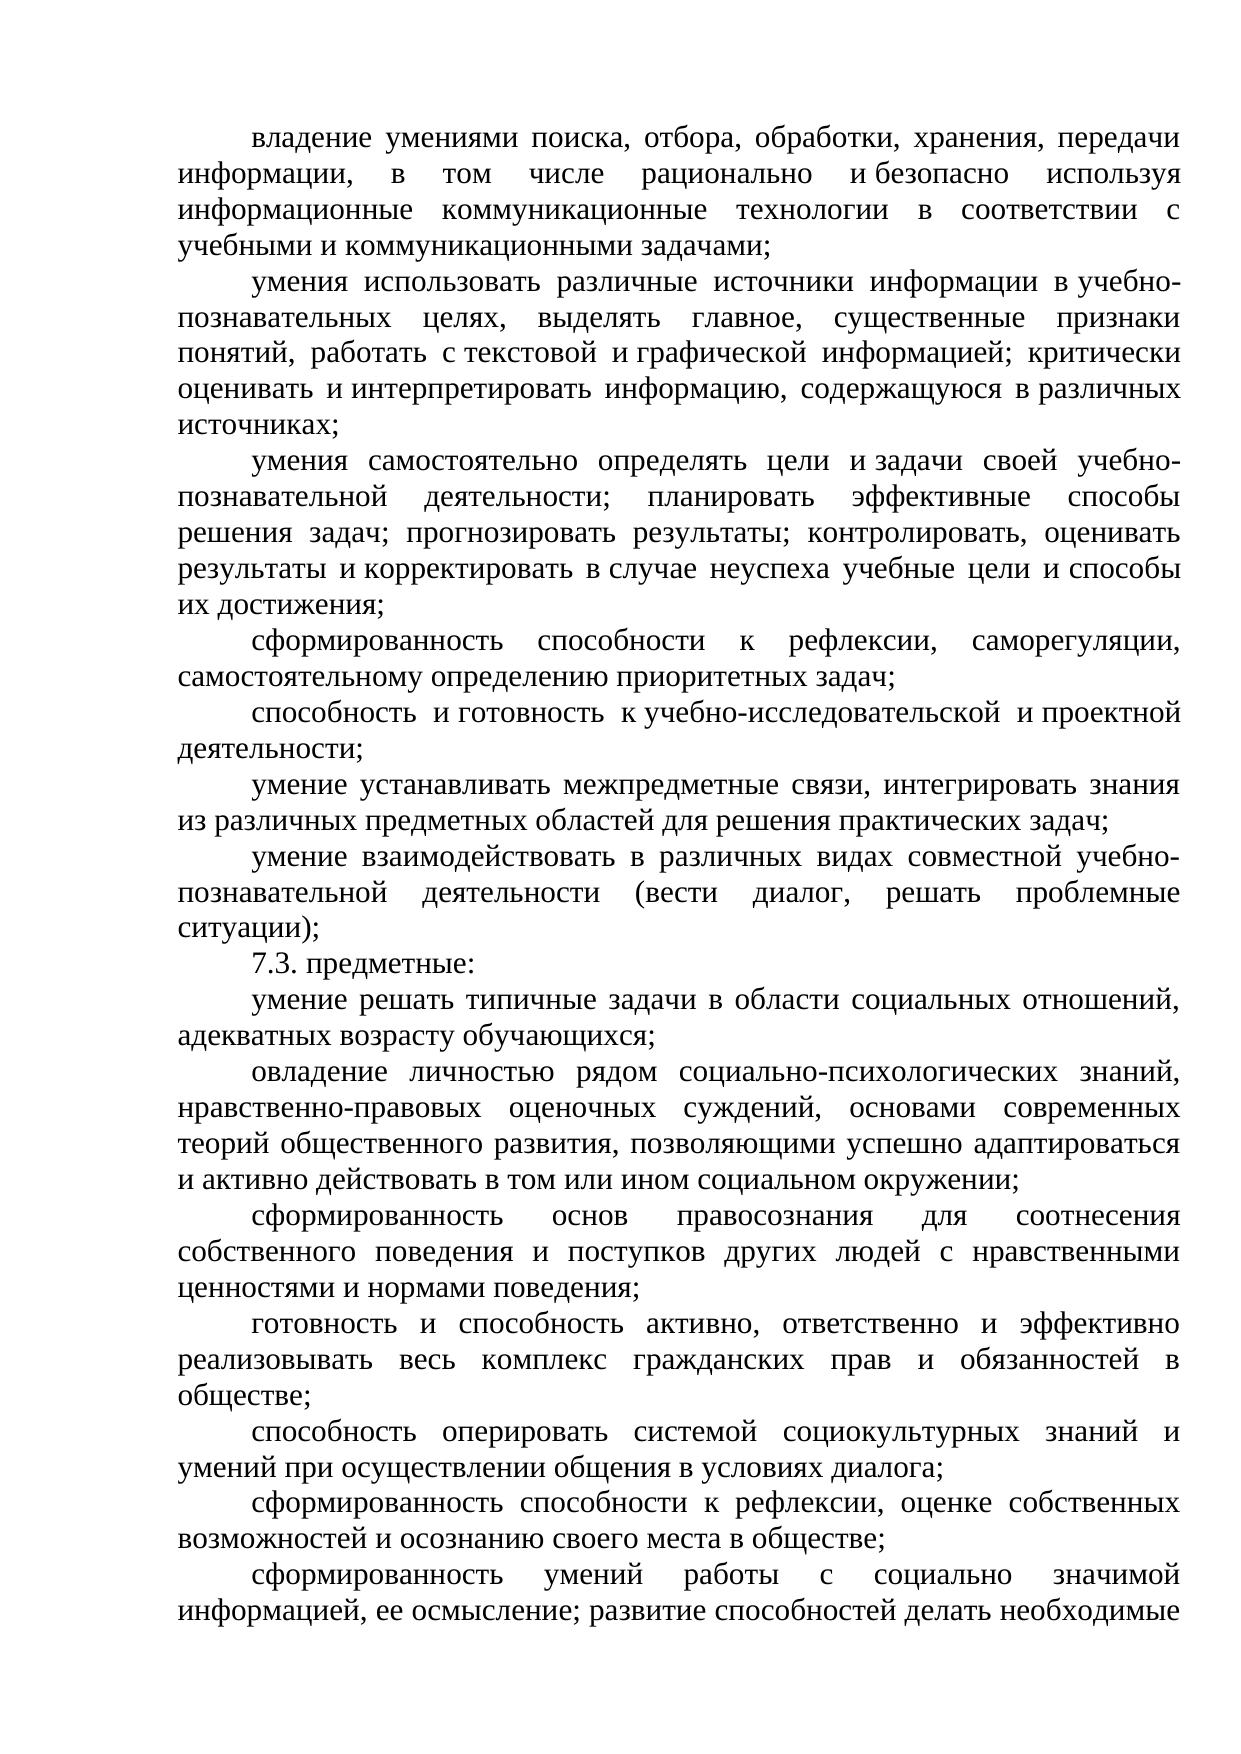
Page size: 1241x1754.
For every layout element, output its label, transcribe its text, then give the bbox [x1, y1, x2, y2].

text умение устанавливать межпредметные связи, интегрировать знания из различных предметных областей для решения практических задач; [177, 765, 1181, 837]
text готовность и способность активно, ответственно и эффективно реализовывать весь комплекс гражданских прав и обязанностей в обществе; [177, 1304, 1181, 1412]
text способность оперировать системой социокультурных знаний и умений при осуществлении общения в условиях диалога; [177, 1412, 1181, 1484]
text сформированность способности к рефлексии, оценке собственных возможностей и осознанию своего места в обществе; [177, 1484, 1181, 1556]
text 7.3. предметные: [177, 945, 1181, 981]
text владение умениями поиска, отбора, обработки, хранения, передачи информации, в том числе рационально и безопасно используя информационные коммуникационные технологии в соответствии с учебными и коммуникационными задачами; [177, 118, 1181, 262]
text сформированность способности к рефлексии, саморегуляции, самостоятельному определению приоритетных задач; [177, 621, 1181, 693]
text способность и готовность к учебно-исследовательской и проектной деятельности; [177, 693, 1181, 765]
text умения самостоятельно определять цели и задачи своей учебно-познавательной деятельности; планировать эффективные способы решения задач; прогнозировать результаты; контролировать, оценивать результаты и корректировать в случае неуспеха учебные цели и способы их достижения; [177, 442, 1181, 621]
text умения использовать различные источники информации в учебно-познавательных целях, выделять главное, существенные признаки понятий, работать с текстовой и графической информацией; критически оценивать и интерпретировать информацию, содержащуюся в различных источниках; [177, 262, 1181, 442]
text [177, 1556, 1181, 1627]
text сформированность основ правосознания для соотнесения собственного поведения и поступков других людей с нравственными ценностями и нормами поведения; [177, 1196, 1181, 1304]
text умение решать типичные задачи в области социальных отношений, адекватных возрасту обучающихся; [177, 981, 1181, 1052]
text овладение личностью рядом социально-психологических знаний, нравственно-правовых оценочных суждений, основами современных теорий общественного развития, позволяющими успешно адаптироваться и активно действовать в том или ином социальном окружении; [177, 1052, 1181, 1196]
text умение взаимодействовать в различных видах совместной учебно-познавательной деятельности (вести диалог, решать проблемные ситуации); [177, 837, 1181, 945]
